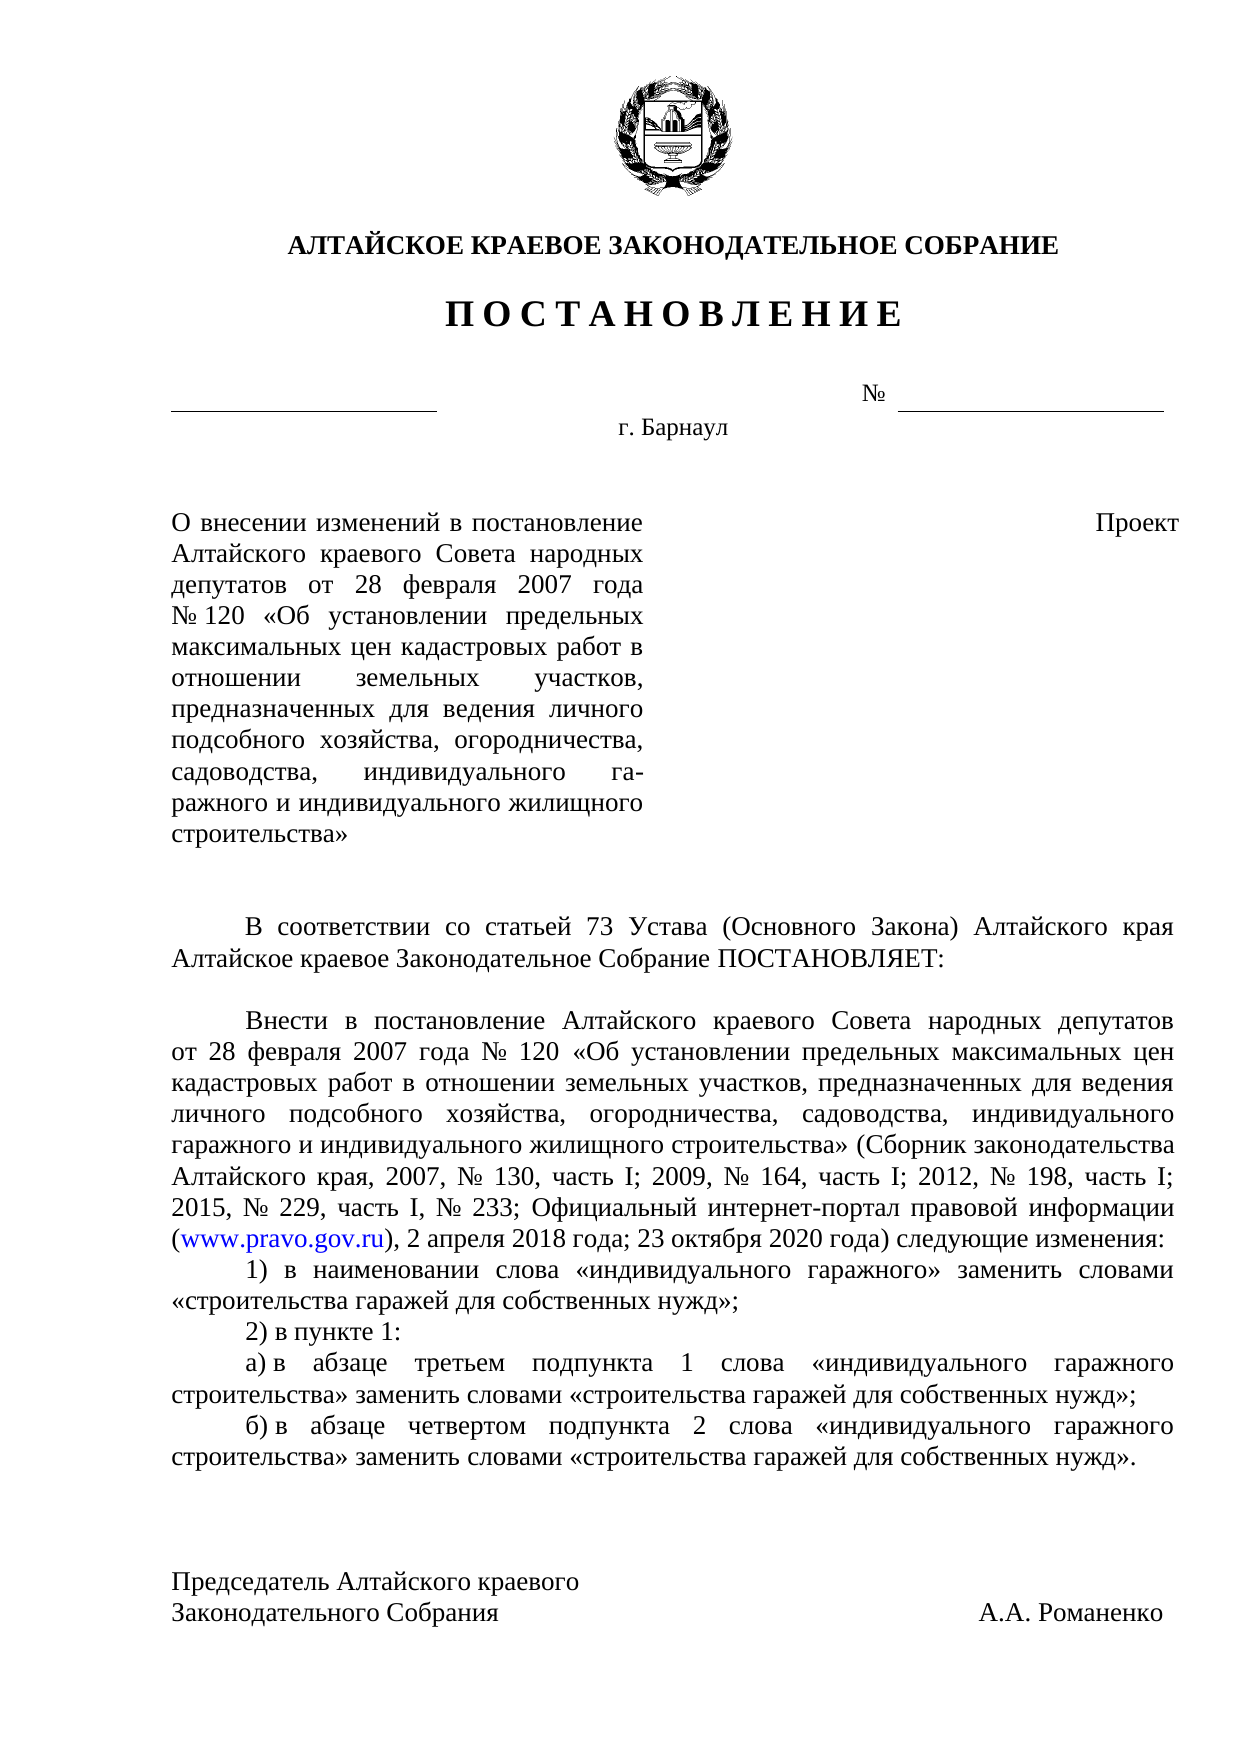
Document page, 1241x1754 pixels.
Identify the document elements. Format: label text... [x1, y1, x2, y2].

text а) в абзаце третьем подпункта 1 слова «индивидуального гаражного строительства» заменить словами «строительства гаражей для собственных нужд»; [171, 1347, 1175, 1409]
text Законодательного Собрания А.А. Романенко [171, 1596, 1175, 1627]
text Внести в постановление Алтайского краевого Совета народных депутатов от 28 февраля 2007 года № 120 «Об установлении предельных максимальных цен кадастровых работ в отношении земельных участков, предназначенных для ведения личного подсобного хозяйства, огородничества, садоводства, индивидуального гаражного и индивидуального жилищного строительства» (Сборник законодательства Алтайского края, 2007, № 130, часть I; 2009, № 164, часть I; 2012, № 198, часть I; 2015, № 229, часть I, № 233; Официальный интернет-портал правовой информации (www.pravo.gov.ru), 2 апреля 2018 года; 23 октября 2020 года) следующие изменения: [171, 1004, 1175, 1253]
text 2) в пункте 1: [171, 1315, 1175, 1347]
text Председатель Алтайского краевого [171, 1564, 1175, 1596]
table_header О внесении изменений в постановление Алтайского краевого Совета народных депутатов от 28 февраля 2007 года № 120 «Об установлении предельных максимальных цен кадастровых работ в отношении земельных участков, предназначенных для ведения личного подсобного хозяйства, огородничества, садоводства, индивидуального гаражного и индивидуального жилищного строительства» [171, 506, 658, 848]
text б) в абзаце четвертом подпункта 2 слова «индивидуального гаражного строительства» заменить словами «строительства гаражей для собственных нужд». [171, 1409, 1175, 1471]
text 1) в наименовании слова «индивидуального гаражного» заменить словами «строительства гаражей для собственных нужд»; [171, 1253, 1175, 1315]
text В соответствии со статьей 73 Устава (Основного Закона) Алтайского края Алтайское краевое Законодательное Собрание ПОСТАНОВЛЯЕТ: [171, 911, 1175, 973]
table_header Проект [658, 506, 1190, 848]
